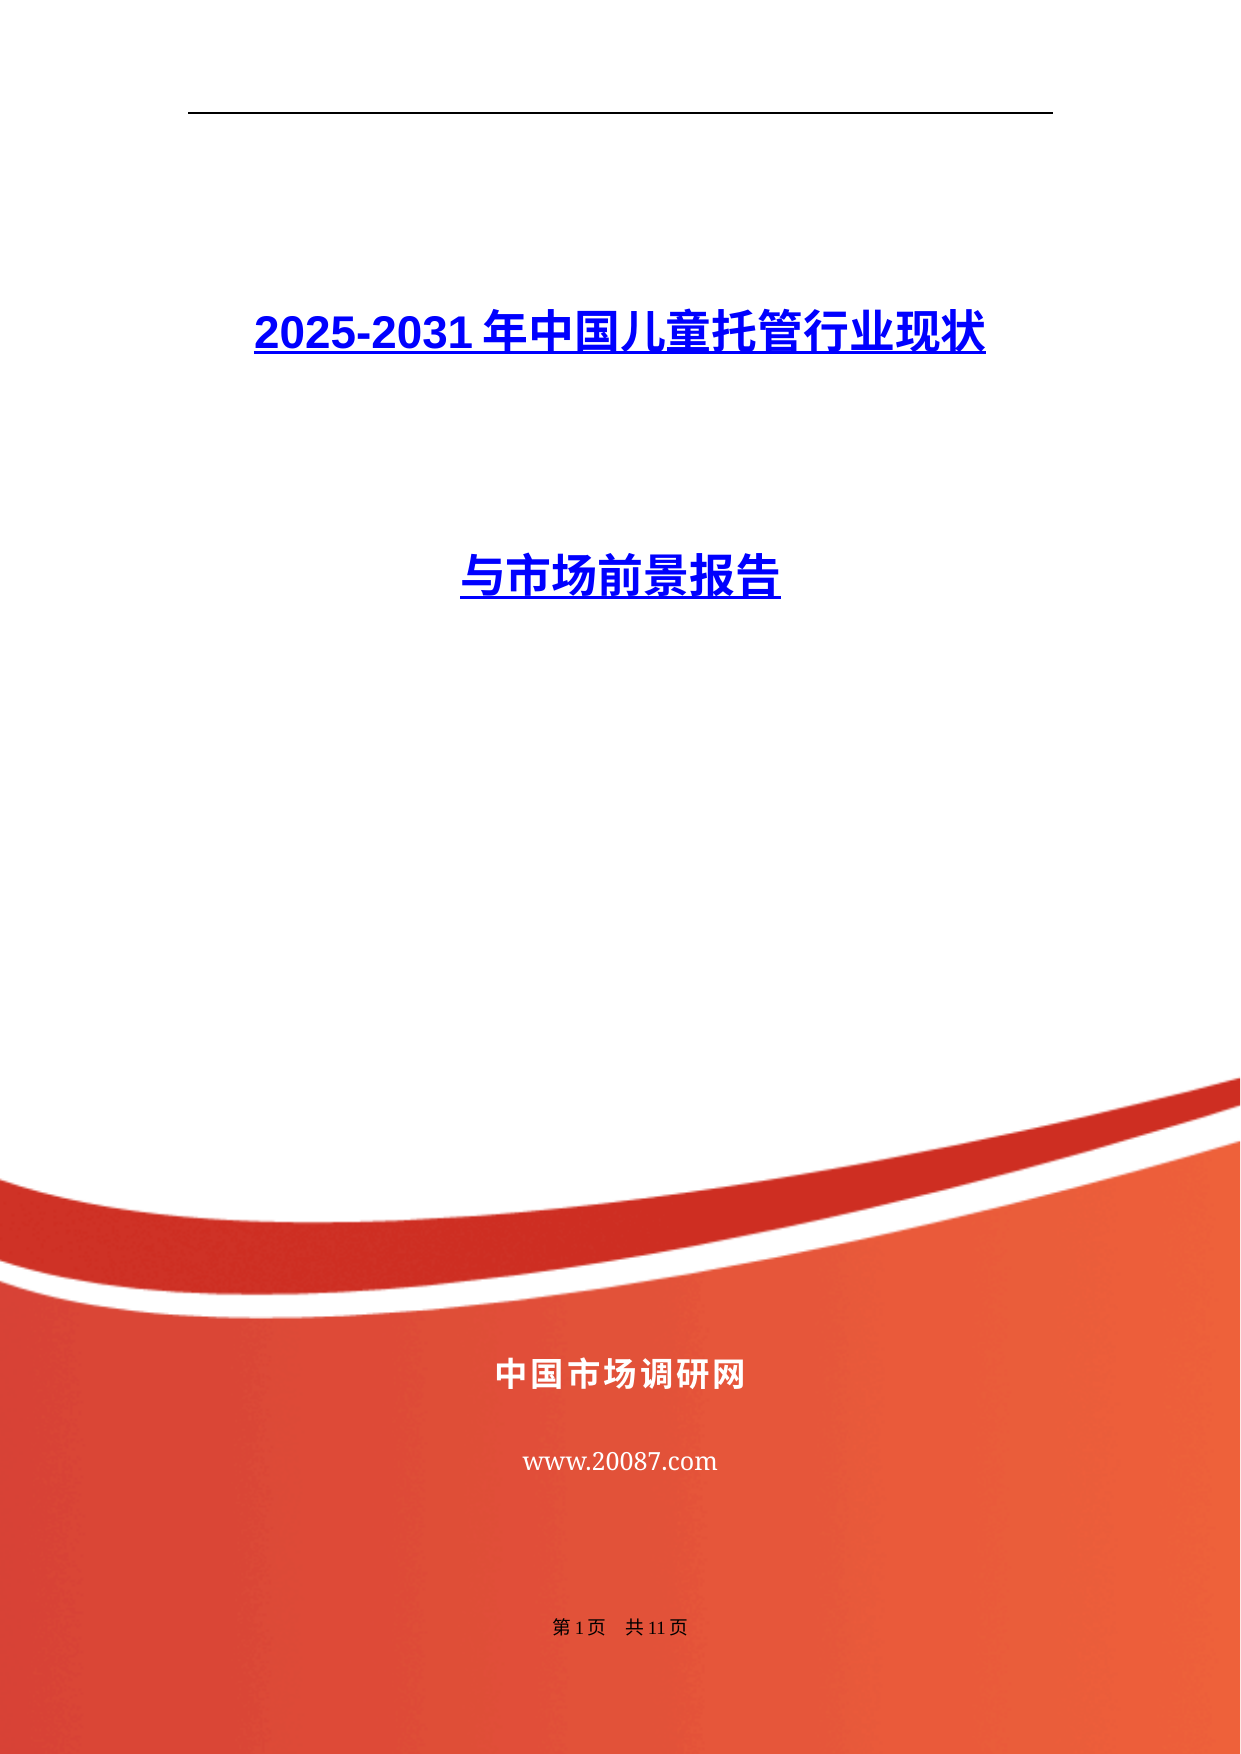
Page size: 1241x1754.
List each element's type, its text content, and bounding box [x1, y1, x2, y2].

picture [0, 1006, 1241, 1754]
text www.20087.com [187, 1428, 1053, 1493]
subtitle 中国市场调研网 [187, 1339, 1053, 1404]
table_header 2025-2031年中国儿童托管行业现状与市场前景报告 [188, 207, 1053, 773]
